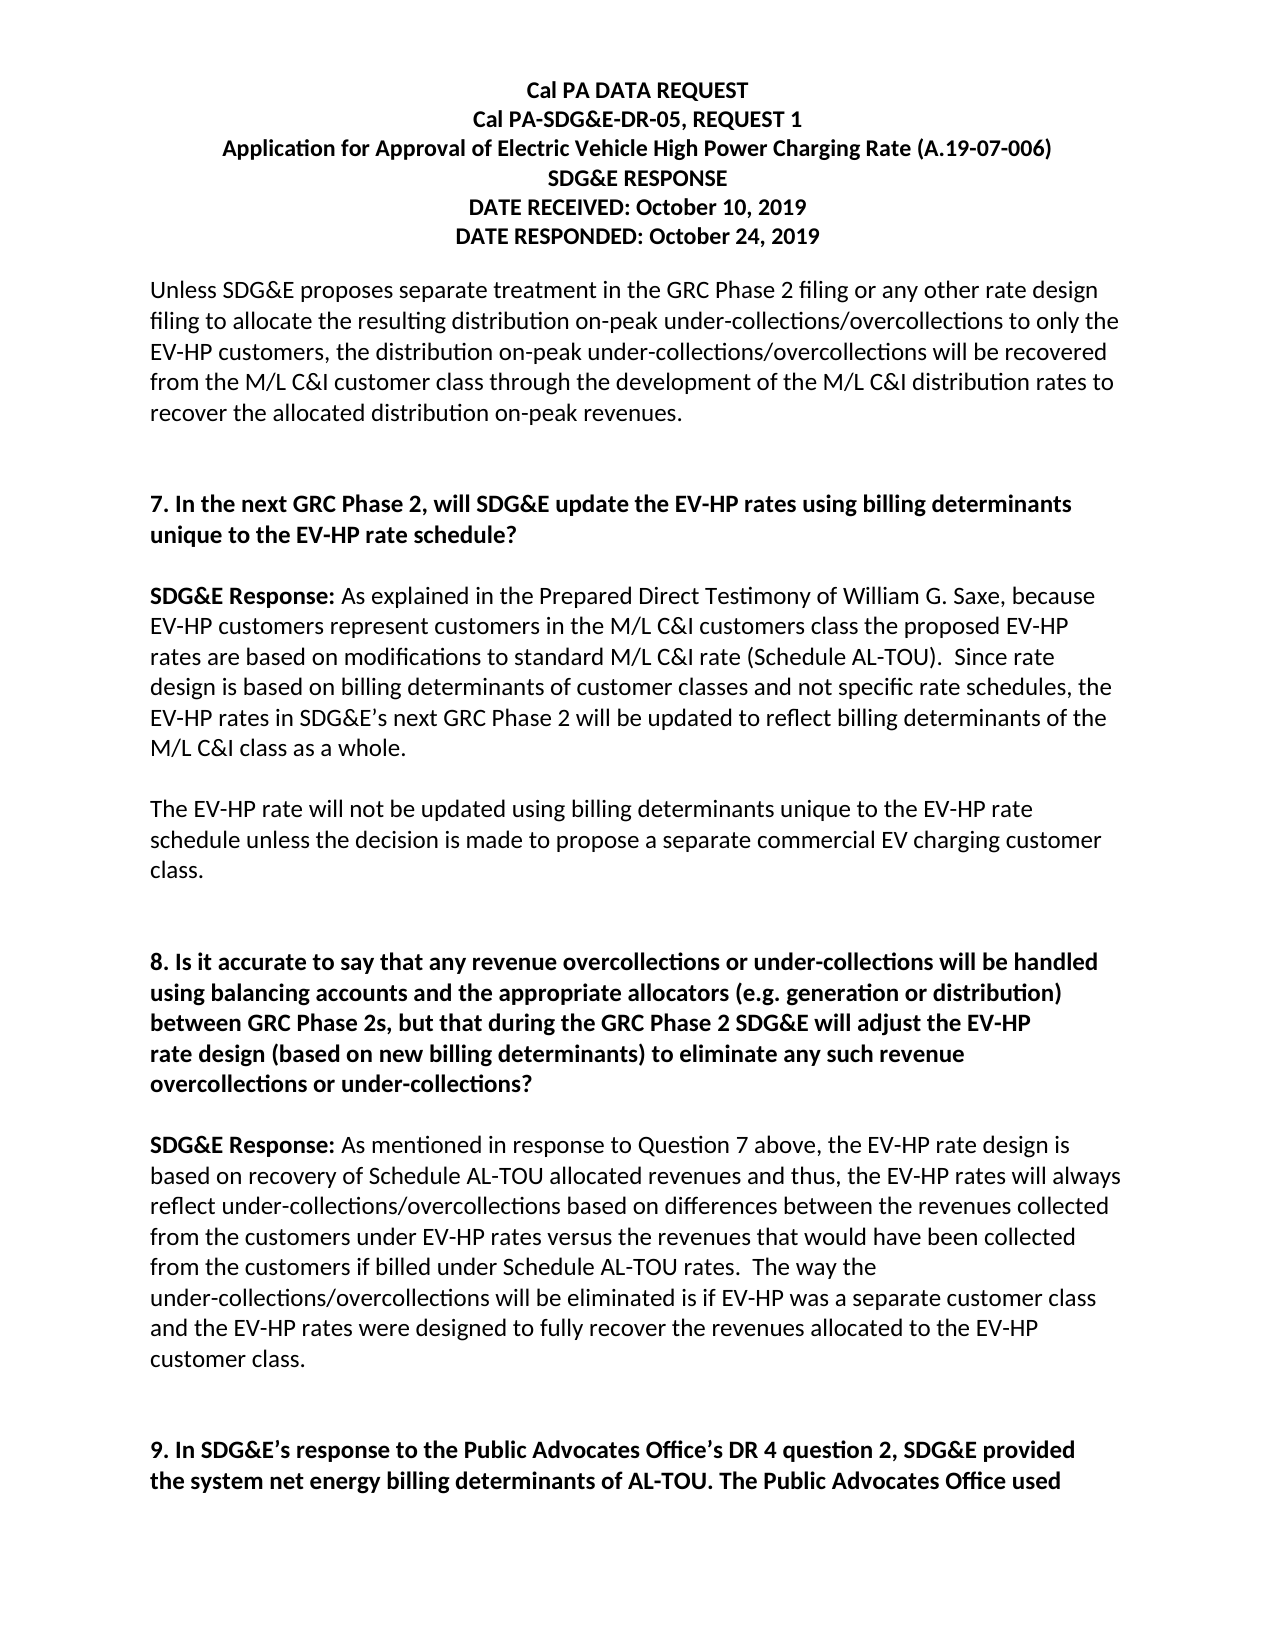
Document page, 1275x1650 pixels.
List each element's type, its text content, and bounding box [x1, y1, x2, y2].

text The EV-HP rate will not be updated using billing determinants unique to the EV-HP rate schedule unless the decision is made to propose a separate commercial EV charging customer class. [150, 793, 1125, 885]
text unique to the EV-HP rate schedule? [150, 519, 1125, 549]
text 8. Is it accurate to say that any revenue overcollections or under-collections will be handled [150, 946, 1125, 977]
text overcollections or under-collections? [150, 1068, 1125, 1099]
text SDG&E Response: As explained in the Prepared Direct Testimony of William G. Saxe, because EV-HP customers represent customers in the M/L C&I customers class the proposed EV-HP rates are based on modifications to standard M/L C&I rate (Schedule AL-TOU). Since rate design is based on billing determinants of customer classes and not specific rate schedules, the EV-HP rates in SDG&E’s next GRC Phase 2 will be updated to reflect billing determinants of the M/L C&I class as a whole. [150, 580, 1125, 763]
text 9. In SDG&E’s response to the Public Advocates Office’s DR 4 question 2, SDG&E provided [150, 1434, 1125, 1465]
text between GRC Phase 2s, but that during the GRC Phase 2 SDG&E will adjust the EV-HP [150, 1007, 1125, 1038]
text rate design (based on new billing determinants) to eliminate any such revenue [150, 1038, 1125, 1068]
text SDG&E Response: As mentioned in response to Question 7 above, the EV-HP rate design is based on recovery of Schedule AL-TOU allocated revenues and thus, the EV-HP rates will always reflect under-collections/overcollections based on differences between the revenues collected from the customers under EV-HP rates versus the revenues that would have been collected from the customers if billed under Schedule AL-TOU rates. The way the under-collections/overcollections will be eliminated is if EV-HP was a separate customer class and the EV-HP rates were designed to fully recover the revenues allocated to the EV-HP customer class. [150, 1129, 1125, 1373]
text using balancing accounts and the appropriate allocators (e.g. generation or distribution) [150, 977, 1125, 1007]
text 7. In the next GRC Phase 2, will SDG&E update the EV-HP rates using billing determinants [150, 488, 1125, 519]
text the system net energy billing determinants of AL-TOU. The Public Advocates Office used [150, 1465, 1125, 1496]
text Unless SDG&E proposes separate treatment in the GRC Phase 2 filing or any other rate design filing to allocate the resulting distribution on-peak under-collections/overcollections to only the EV-HP customers, the distribution on-peak under-collections/overcollections will be recovered from the M/L C&I customer class through the development of the M/L C&I distribution rates to recover the allocated distribution on-peak revenues. [150, 275, 1125, 427]
